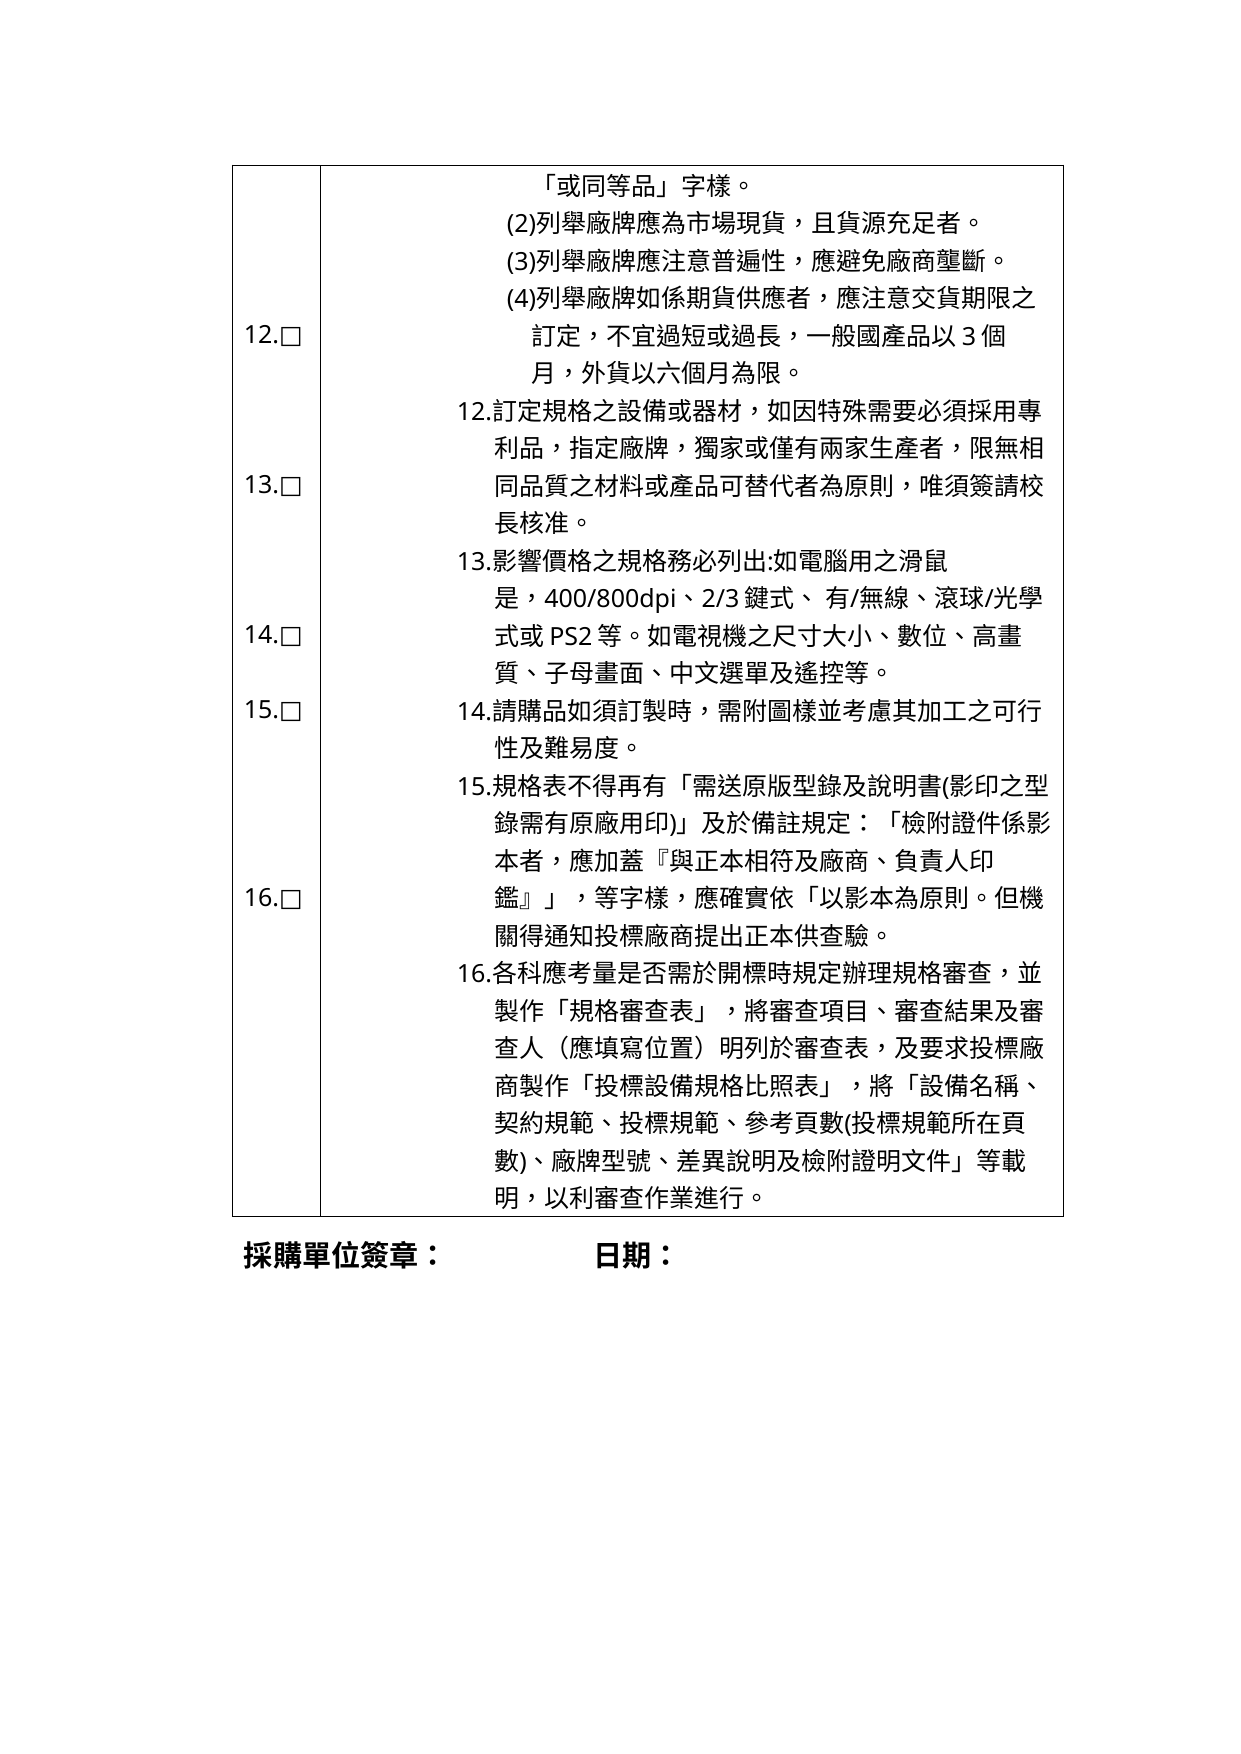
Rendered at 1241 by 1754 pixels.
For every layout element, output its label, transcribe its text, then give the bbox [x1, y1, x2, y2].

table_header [321, 166, 1063, 1216]
text 採購單位簽章： 日期： [244, 1217, 1053, 1292]
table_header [233, 166, 320, 1216]
